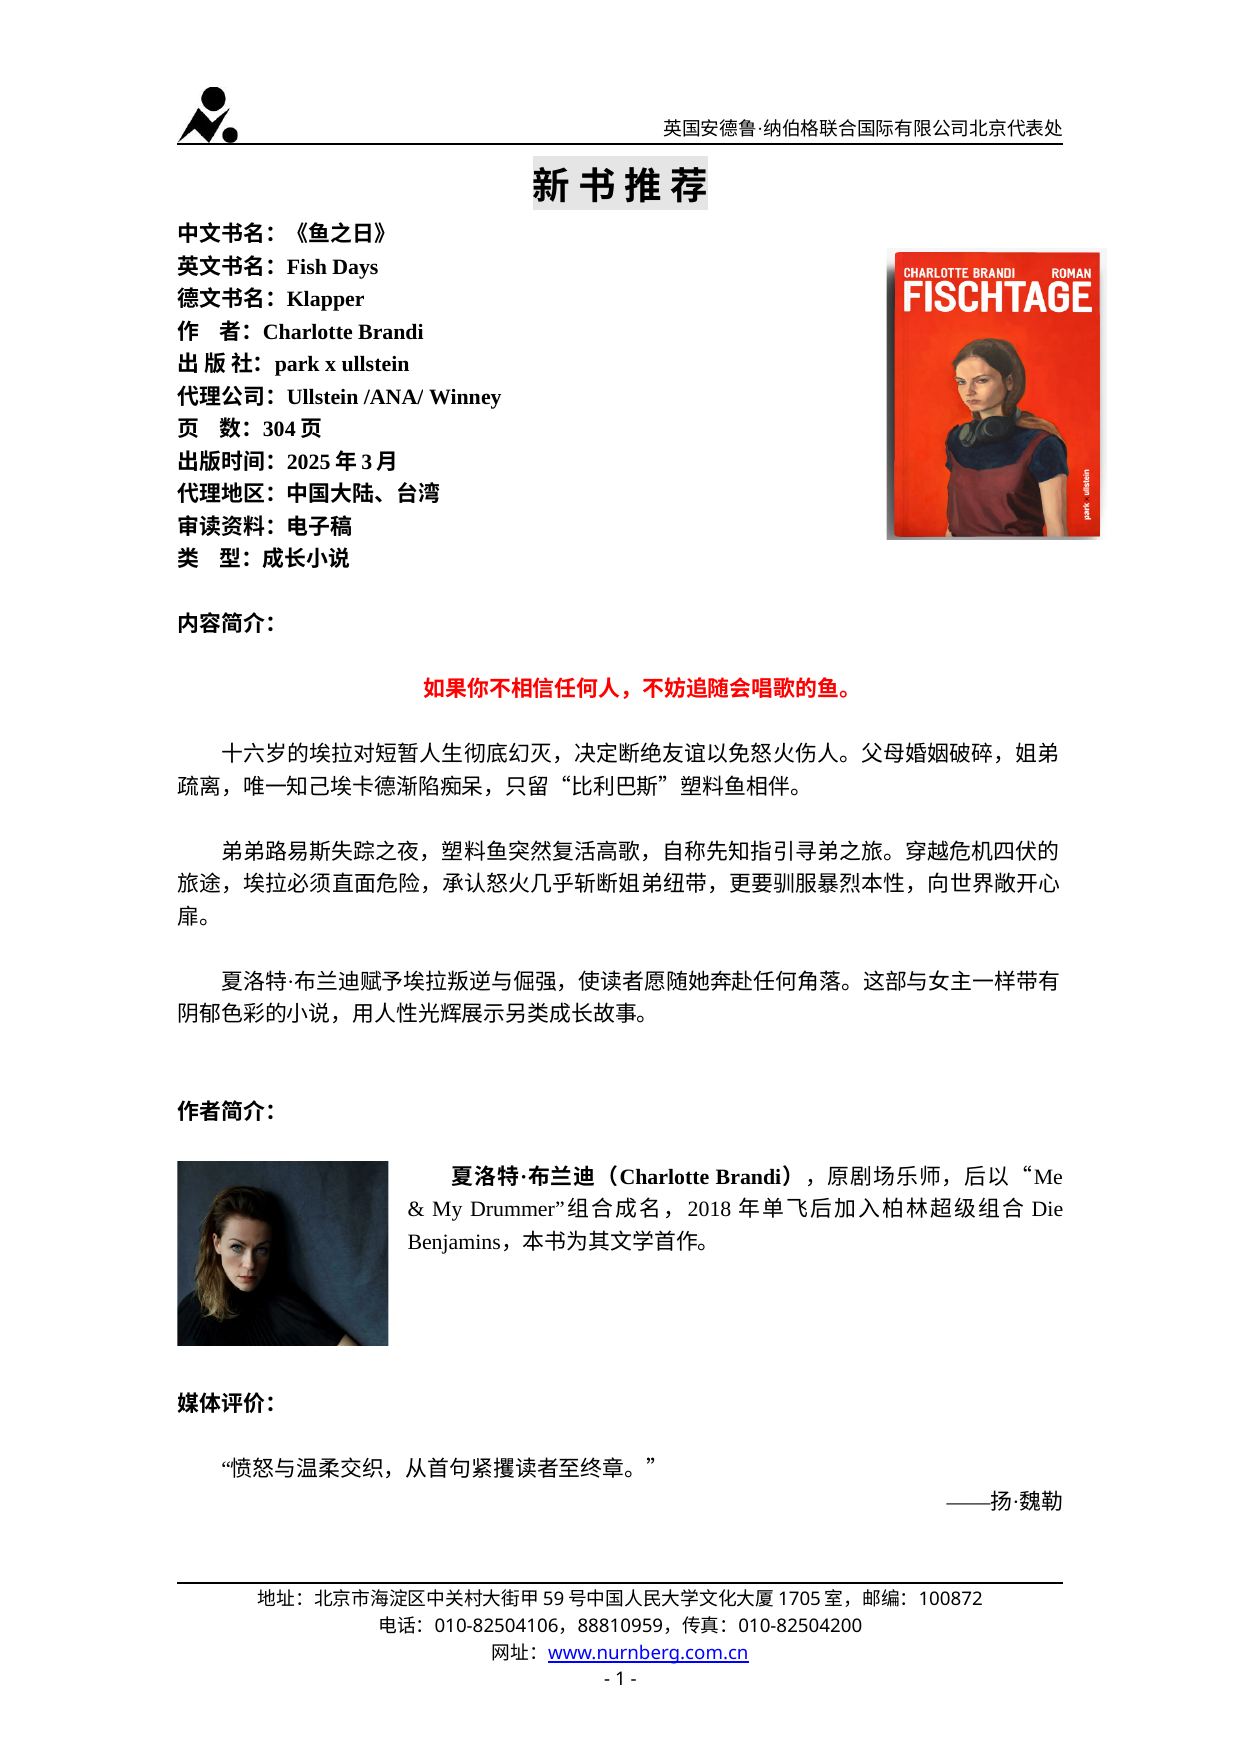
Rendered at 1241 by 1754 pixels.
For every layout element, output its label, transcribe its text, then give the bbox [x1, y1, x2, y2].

text 出 版 社：park x ullstein [177, 346, 886, 378]
text ——扬·魏勒 [177, 1483, 1063, 1548]
picture [886, 248, 1107, 540]
picture [177, 87, 238, 143]
text 审读资料：电子稿 [177, 508, 1063, 541]
picture [177, 1161, 389, 1346]
text 新 书 推 荐 [177, 151, 1063, 216]
text 作者简介： [177, 1093, 1063, 1126]
text 如果你不相信任何人，不妨追随会唱歌的鱼。 [177, 671, 1063, 703]
text 夏洛特·布兰迪赋予埃拉叛逆与倔强，使读者愿随她奔赴任何角落。这部与女主一样带有阴郁色彩的小说，用人性光辉展示另类成长故事。 [177, 963, 1063, 1028]
text 出版时间：2025年3月 [177, 443, 886, 476]
text 十六岁的埃拉对短暂人生彻底幻灭，决定断绝友谊以免怒火伤人。父母婚姻破碎，姐弟疏离，唯一知己埃卡德渐陷痴呆，只留“比利巴斯”塑料鱼相伴。 [177, 736, 1063, 801]
text 代理地区：中国大陆、台湾 [177, 476, 886, 508]
text “愤怒与温柔交织，从首句紧攫读者至终章。” [177, 1451, 1063, 1483]
text 弟弟路易斯失踪之夜，塑料鱼突然复活高歌，自称先知指引寻弟之旅。穿越危机四伏的旅途，埃拉必须直面危险，承认怒火几乎斩断姐弟纽带，更要驯服暴烈本性，向世界敞开心扉。 [177, 833, 1063, 931]
text 英文书名：Fish Days [177, 248, 886, 281]
text 页 数：304页 [177, 411, 886, 443]
text 中文书名：《鱼之日》 [177, 216, 1063, 248]
text 代理公司：Ullstein /ANA/ Winney [177, 378, 886, 411]
text 类 型：成长小说 [177, 541, 1063, 573]
text 作 者：Charlotte Brandi [177, 313, 886, 346]
text 夏洛特·布兰迪（Charlotte Brandi），原剧场乐师，后以“Me & My Drummer”组合成名，2018年单飞后加入柏林超级组合Die Benjamins，本书为其文学首作。 [177, 1158, 1063, 1288]
text 内容简介： [177, 606, 1063, 638]
text 媒体评价： [177, 1386, 1063, 1418]
text 德文书名：Klapper [177, 281, 886, 313]
